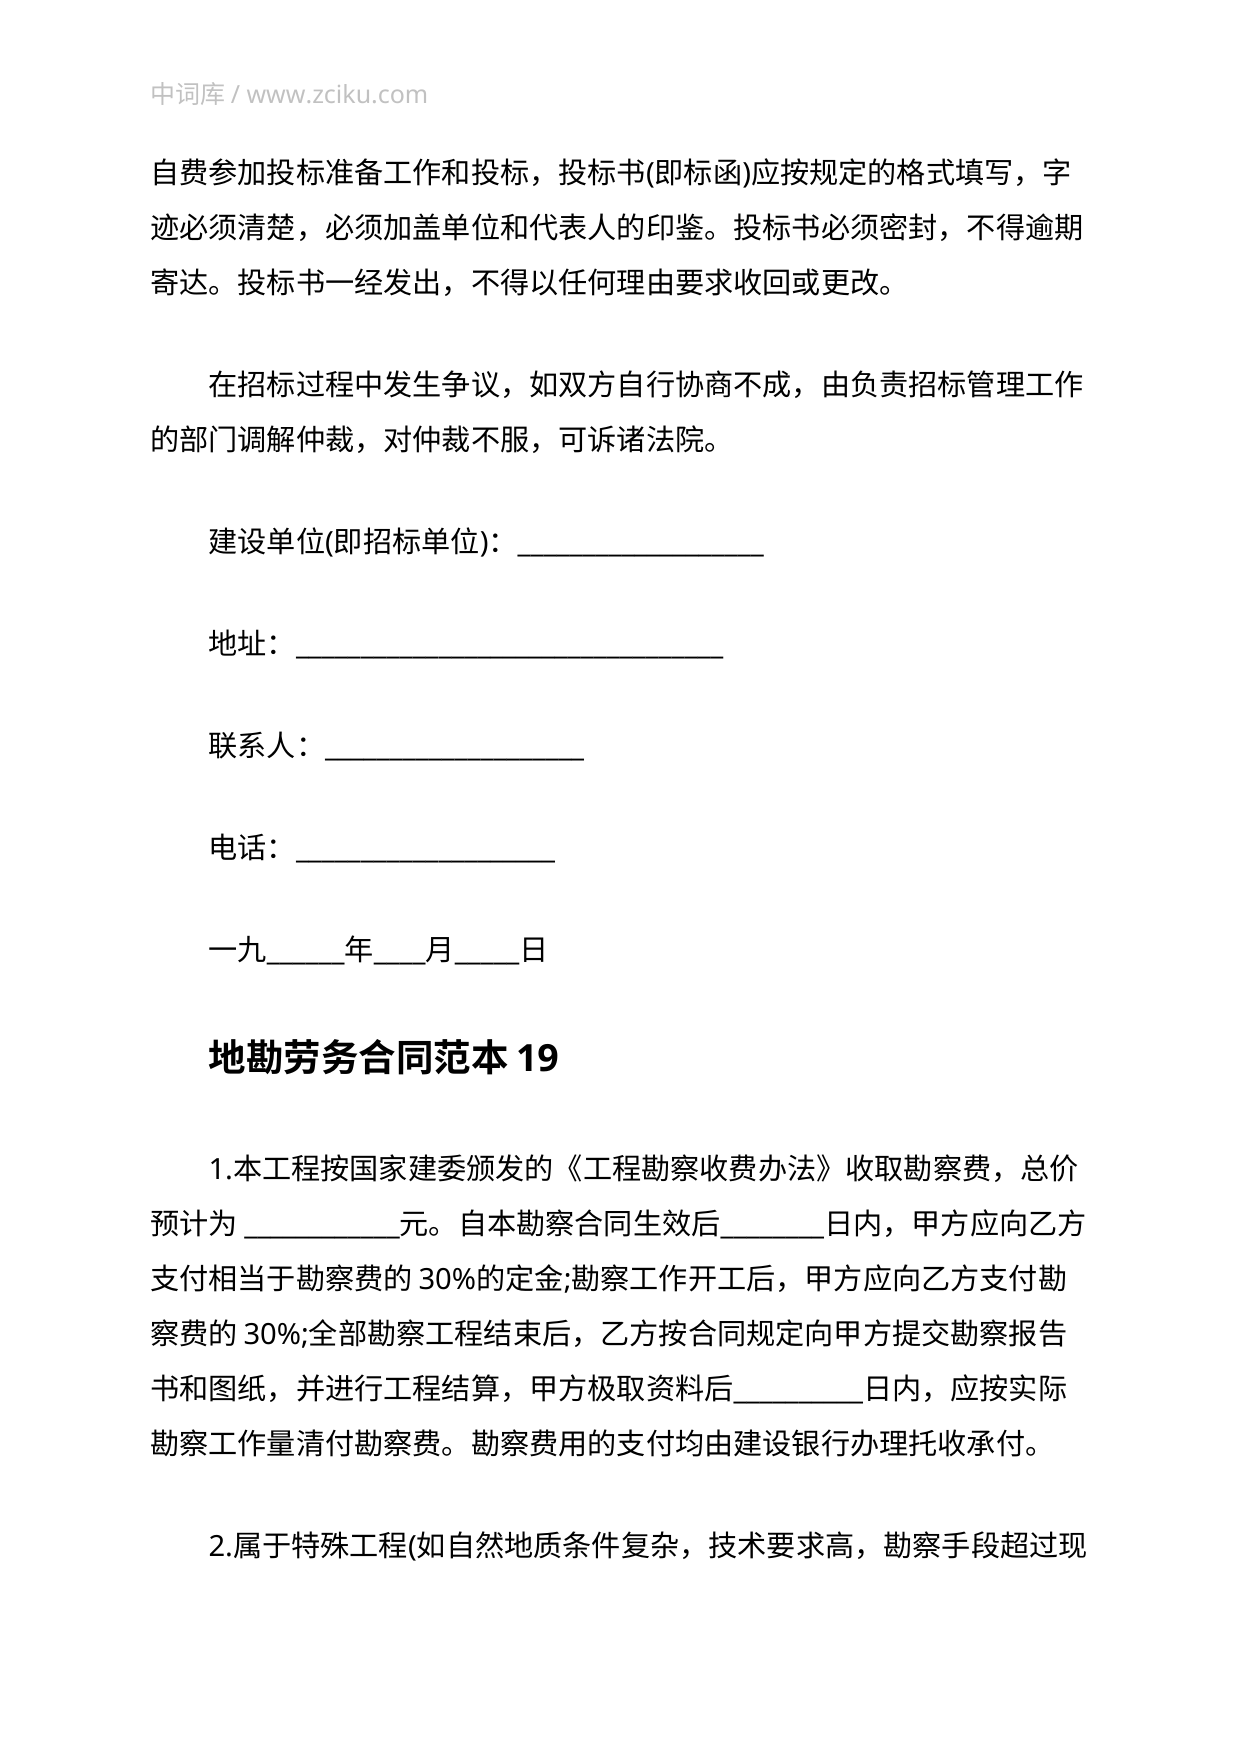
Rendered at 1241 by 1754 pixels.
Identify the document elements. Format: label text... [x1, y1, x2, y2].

text 1.本工程按国家建委颁发的《工程勘察收费办法》收取勘察费，总价预计为 ____________元。自本勘察合同生效后________日内，甲方应向乙方支付相当于勘察费的30%的定金;勘察工作开工后，甲方应向乙方支付勘察费的30%;全部勘察工程结束后，乙方按合同规定向甲方提交勘察报告书和图纸，并进行工程结算，甲方极取资料后__________日内，应按实际勘察工作量清付勘察费。勘察费用的支付均由建设银行办理托收承付。 [150, 1146, 1090, 1463]
text 在招标过程中发生争议，如双方自行协商不成，由负责招标管理工作的部门调解仲裁，对仲裁不服，可诉诸法院。 [150, 362, 1090, 459]
text 联系人：____________________ [150, 722, 1090, 765]
text 地址：_________________________________ [150, 620, 1090, 663]
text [150, 150, 1090, 302]
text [150, 1523, 1090, 1565]
text 一九______年____月_____日 [150, 926, 1090, 969]
text 电话：____________________ [150, 824, 1090, 867]
text 地勘劳务合同范本19 [150, 1028, 1090, 1083]
text 建设单位(即招标单位)：___________________ [150, 518, 1090, 561]
